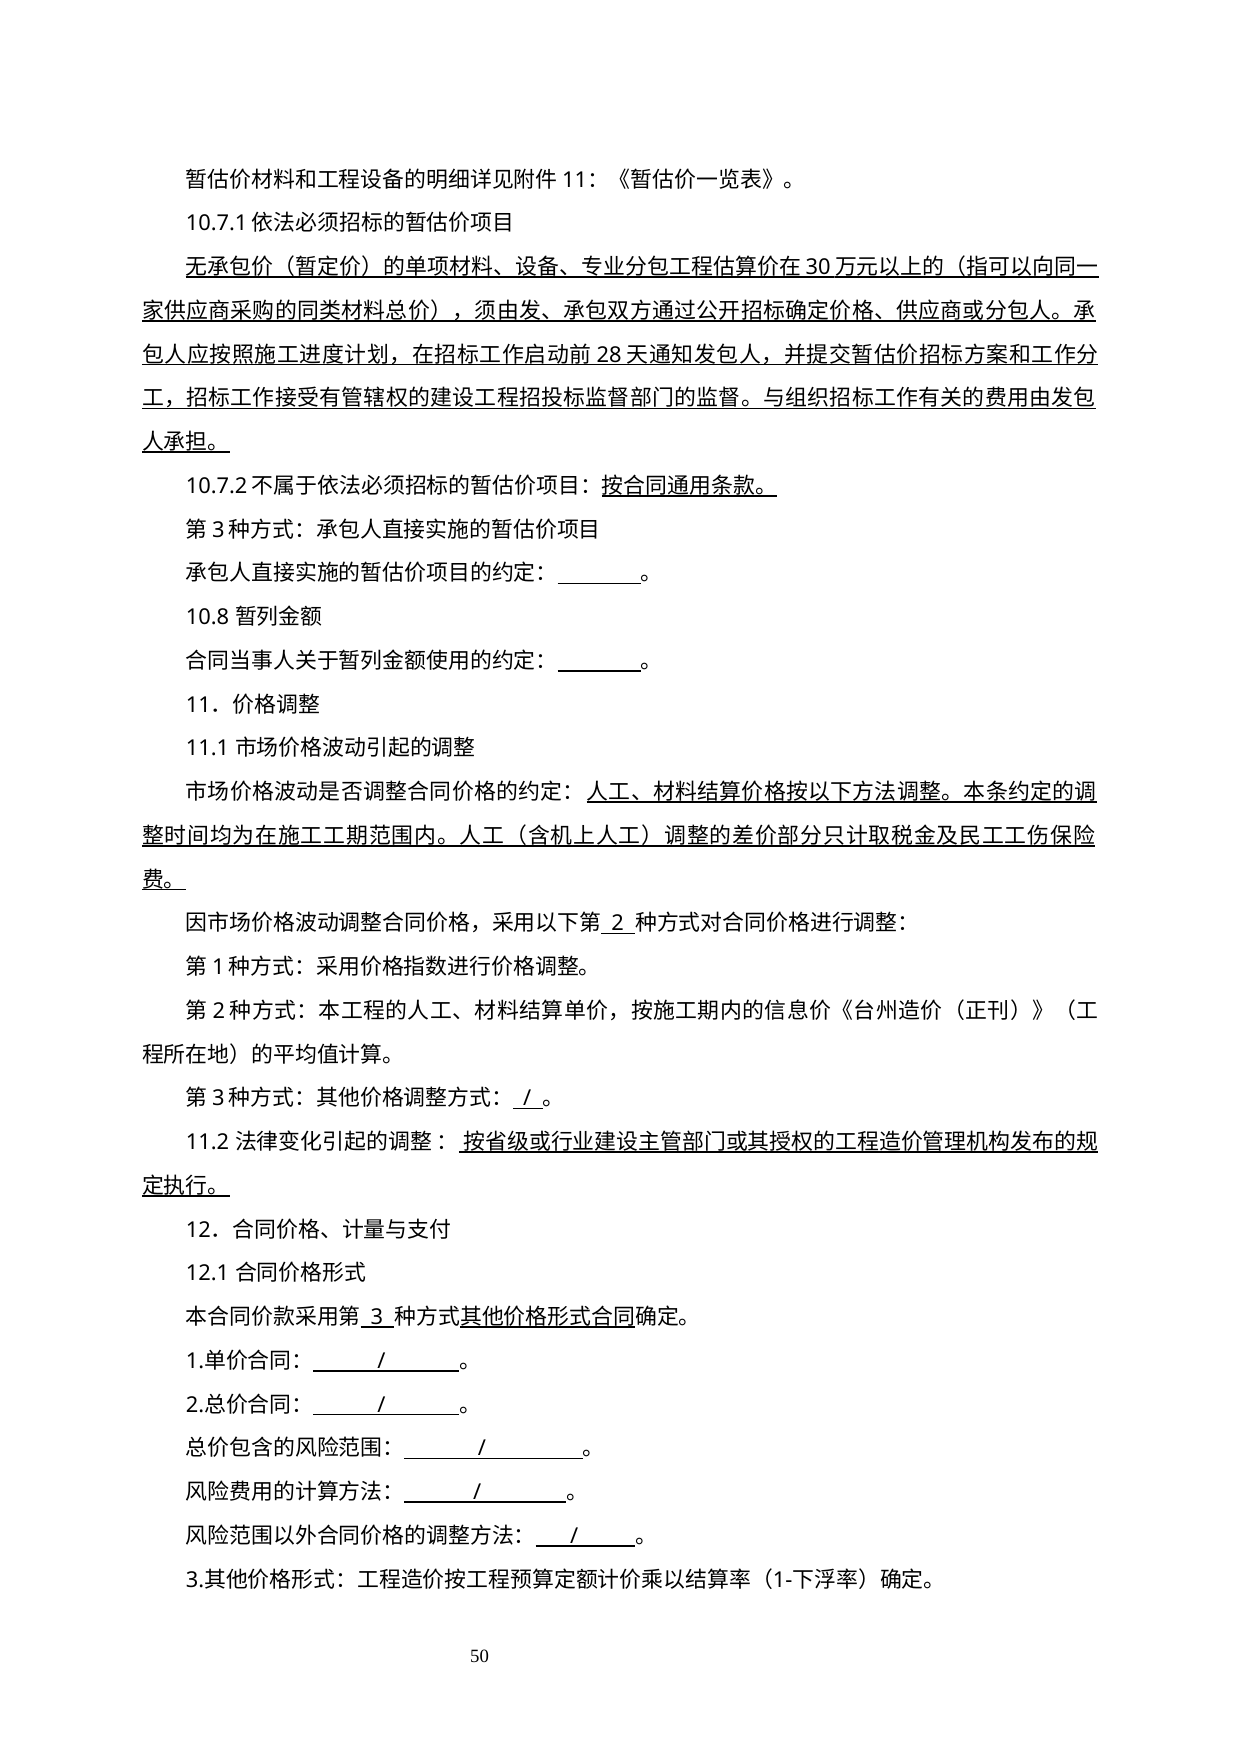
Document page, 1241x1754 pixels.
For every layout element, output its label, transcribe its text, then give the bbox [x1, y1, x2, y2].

text 第2种方式：本工程的人工、材料结算单价，按施工期内的信息价《台州造价（正刊）》（工程所在地）的平均值计算。 [142, 983, 1098, 1071]
text 12.1 合同价格形式 [142, 1246, 1098, 1289]
text 第3种方式：承包人直接实施的暂估价项目 [142, 502, 1098, 546]
text 风险范围以外合同价格的调整方法： / 。 [142, 1508, 1098, 1552]
text 因市场价格波动调整合同价格，采用以下第 2 种方式对合同价格进行调整： [142, 896, 1098, 939]
text 10.8 暂列金额 [142, 589, 1098, 633]
text 10.7.2不属于依法必须招标的暂估价项目：按合同通用条款。 [142, 458, 1098, 502]
text 3.其他价格形式：工程造价按工程预算定额计价乘以结算率（1-下浮率）确定。 [142, 1552, 1098, 1596]
text 12．合同价格、计量与支付 [142, 1202, 1098, 1246]
text 承包人直接实施的暂估价项目的约定： 。 [142, 546, 1098, 589]
text 总价包含的风险范围： / 。 [142, 1421, 1098, 1464]
text 合同当事人关于暂列金额使用的约定： 。 [142, 633, 1098, 677]
text 1.单价合同： / 。 [142, 1333, 1098, 1377]
text 10.7.1依法必须招标的暂估价项目 [142, 196, 1098, 239]
text 11.2 法律变化引起的调整 ： 按省级或行业建设主管部门或其授权的工程造价管理机构发布的规定执行。 [142, 1114, 1098, 1202]
text 风险费用的计算方法： / 。 [142, 1464, 1098, 1508]
text 市场价格波动是否调整合同价格的约定：人工、材料结算价格按以下方法调整。本条约定的调整时间均为在施工工期范围内。人工（含机上人工）调整的差价部分只计取税金及民工工伤保险费。 [142, 764, 1098, 896]
text 暂估价材料和工程设备的明细详见附件11：《暂估价一览表》。 [142, 152, 1098, 196]
text 本合同价款采用第 3 种方式其他价格形式合同确定。 [142, 1289, 1098, 1333]
text 无承包价（暂定价）的单项材料、设备、专业分包工程估算价在30万元以上的（指可以向同一家供应商采购的同类材料总价），须由发、承包双方通过公开招标确定价格、供应商或分包人。承包人应按照施工进度计划，在招标工作启动前28天通知发包人，并提交暂估价招标方案和工作分工，招标工作接受有管辖权的建设工程招投标监督部门的监督。与组织招标工作有关的费用由发包人承担。 [142, 365, 1098, 458]
text 第1种方式：采用价格指数进行价格调整。 [142, 939, 1098, 983]
text 第3种方式：其他价格调整方式： / 。 [142, 1071, 1098, 1114]
text 2.总价合同： / 。 [142, 1377, 1098, 1421]
text 无承包价（暂定价）的单项材料、设备、专业分包工程估算价在30万元以上的（指可以向同一家供应商采购的同类材料总价），须由发、承包双方通过公开招标确定价格、供应商或分包人。承包人应按照施工进度计划，在招标工作启动前28天通知发包人，并提交暂估价招标方案和工作分工，招标工作接受有管辖权的建设工程招投标监督部门的监督。与组织招标工作有关的费用由发包人承担。 [142, 239, 1098, 364]
text 11.1 市场价格波动引起的调整 [142, 721, 1098, 764]
text 11．价格调整 [142, 677, 1098, 721]
